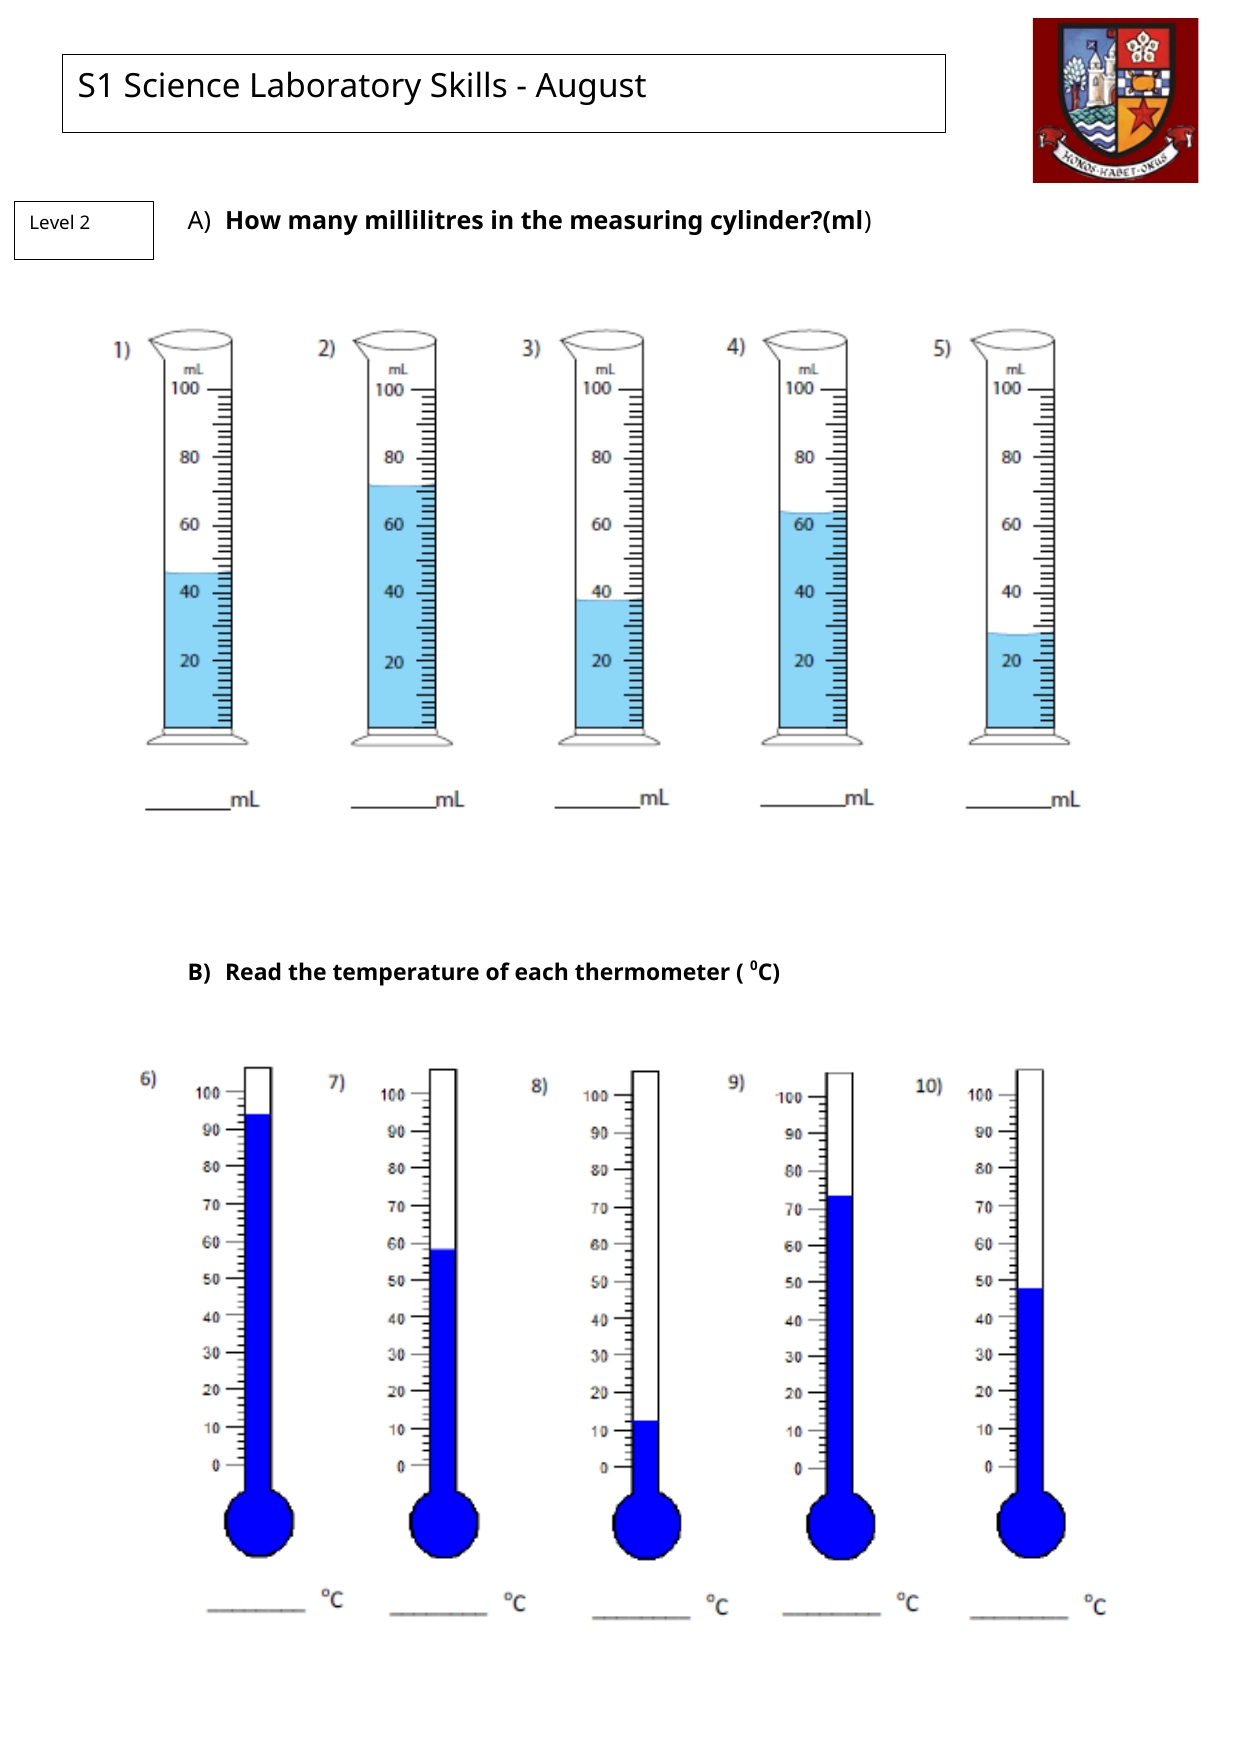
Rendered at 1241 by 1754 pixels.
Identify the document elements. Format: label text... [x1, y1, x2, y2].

picture [62, 242, 1121, 889]
list How many millilitres in the measuring cylinder?(ml) [187, 203, 1090, 237]
picture [103, 973, 1144, 1664]
picture [1032, 18, 1199, 183]
list Read the temperature of each thermometer ( 0C) [187, 956, 1090, 987]
